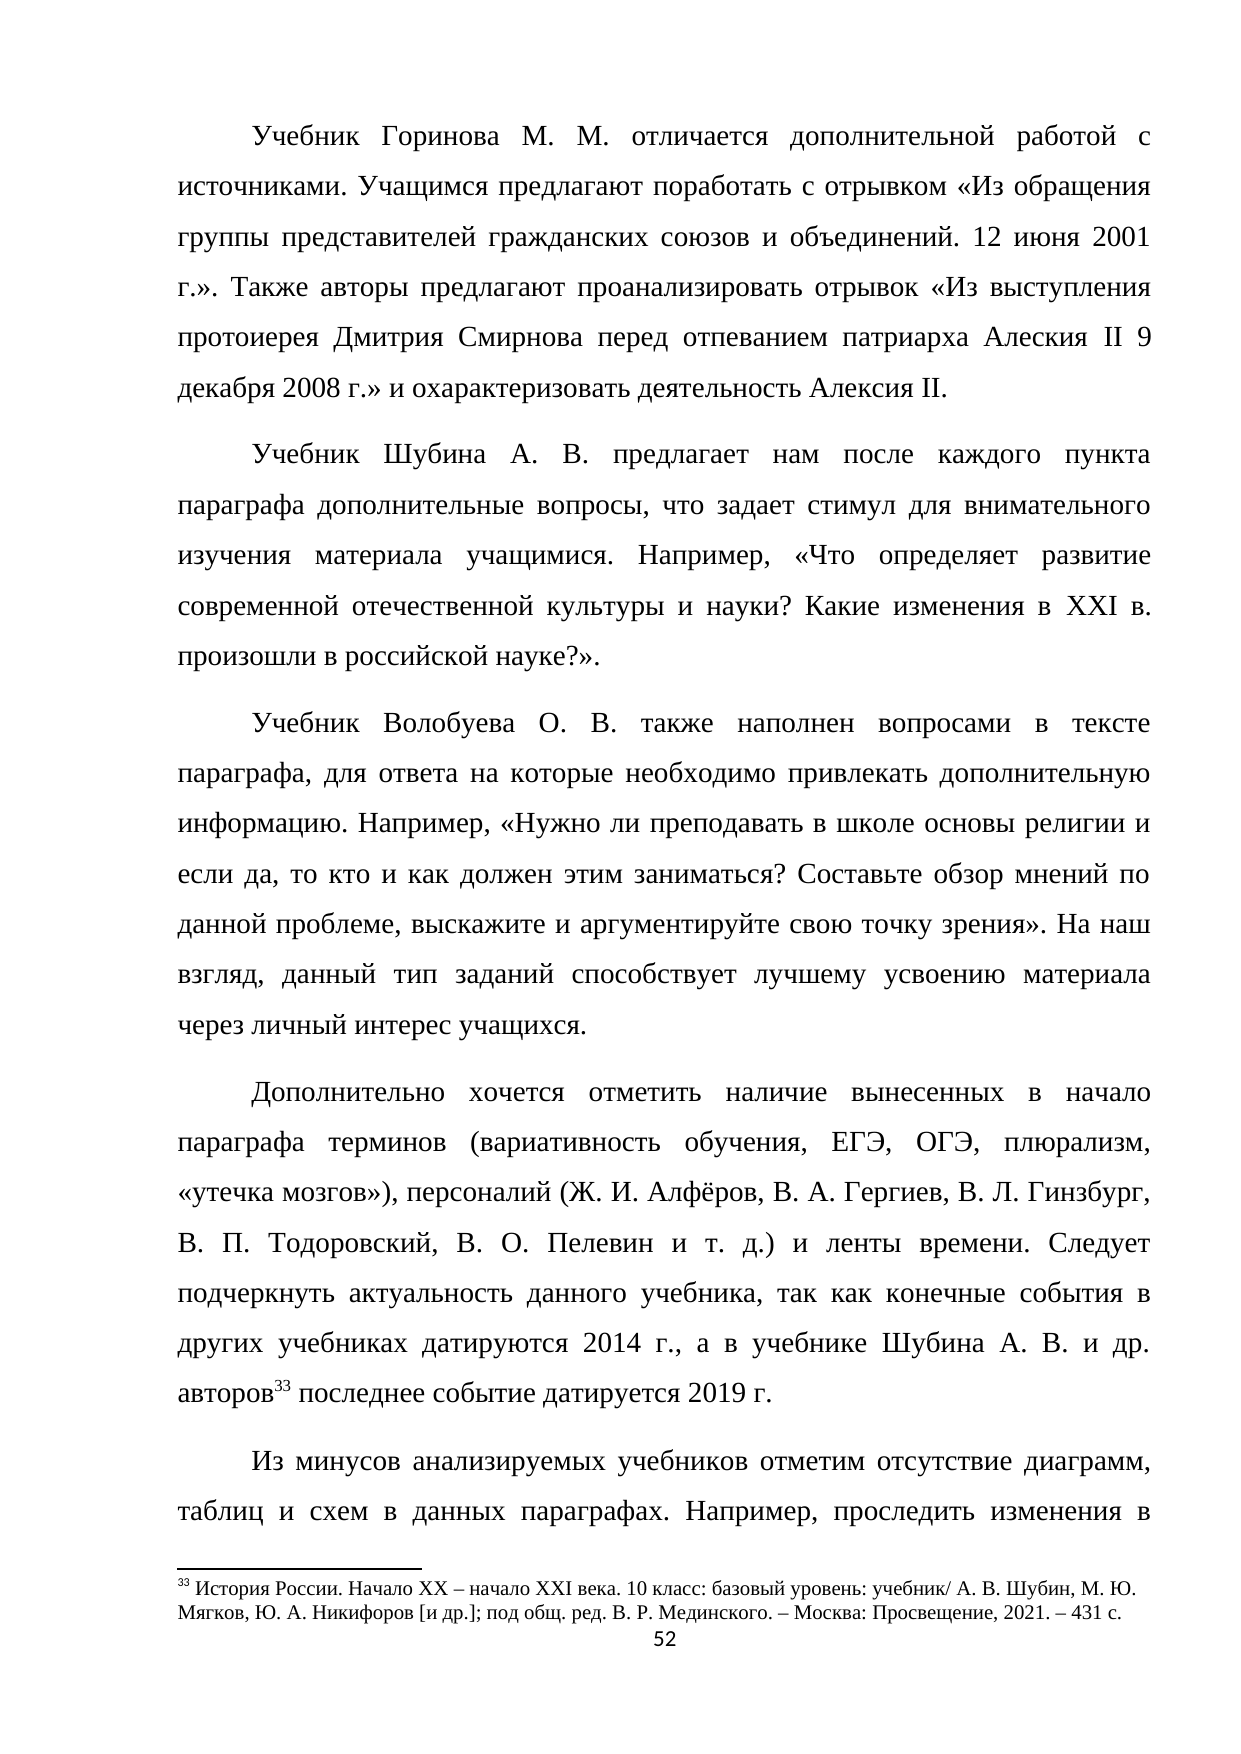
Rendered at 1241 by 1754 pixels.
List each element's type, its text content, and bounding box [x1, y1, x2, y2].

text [177, 1443, 1152, 1526]
text Учебник Волобуева О. В. также наполнен вопросами в тексте параграфа, для ответа на которые необходимо привлекать дополнительную информацию. Например, «Нужно ли преподавать в школе основы религии и если да, то кто и как должен этим заниматься? Составьте обзор мнений по данной проблеме, выскажите и аргументируйте свою точку зрения». На наш взгляд, данный тип заданий способствует лучшему усвоению материала через личный интерес учащихся. [177, 705, 1152, 1040]
text Учебник Шубина А. В. предлагает нам после каждого пункта параграфа дополнительные вопросы, что задает стимул для внимательного изучения материала учащимися. Например, «Что определяет развитие современной отечественной культуры и науки? Какие изменения в XXI в. произошли в российской науке?». [177, 437, 1152, 671]
text Учебник Горинова М. М. отличается дополнительной работой с источниками. Учащимся предлагают поработать с отрывком «Из обращения группы представителей гражданских союзов и объединений. 12 июня 2001 г.». Также авторы предлагают проанализировать отрывок «Из выступления протоиерея Дмитрия Смирнова перед отпеванием патриарха Алеския II 9 декабря 2008 г.» и охарактеризовать деятельность Алексия II. [177, 118, 1152, 403]
text Дополнительно хочется отметить наличие вынесенных в начало параграфа терминов (вариативность обучения, ЕГЭ, ОГЭ, плюрализм, «утечка мозгов»), персоналий (Ж. И. Алфёров, В. А. Гергиев, В. Л. Гинзбург, В. П. Тодоровский, В. О. Пелевин и т. д.) и ленты времени. Следует подчеркнуть актуальность данного учебника, так как конечные события в других учебниках датируются 2014 г., а в учебнике Шубина А. В. и др. авторов последнее событие датируется 2019 г. [177, 1074, 1152, 1409]
